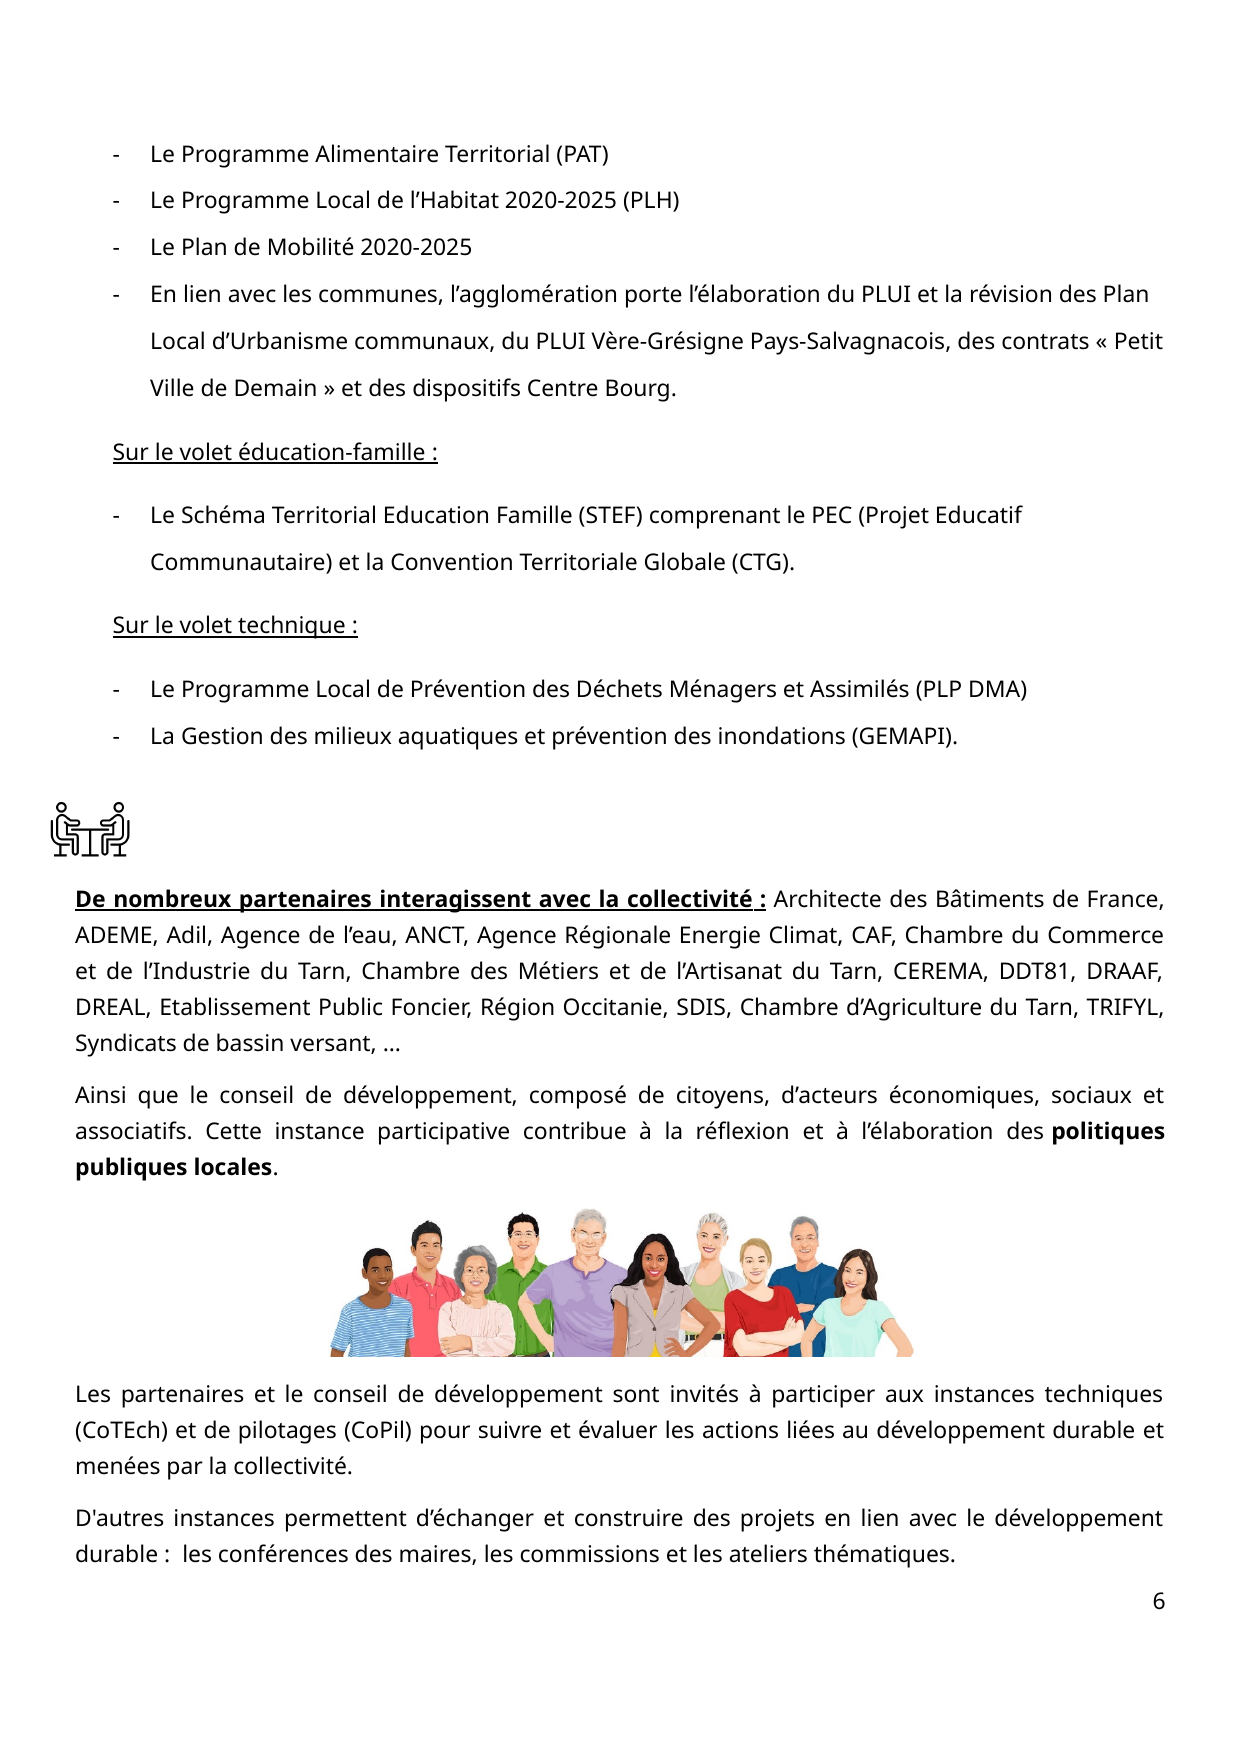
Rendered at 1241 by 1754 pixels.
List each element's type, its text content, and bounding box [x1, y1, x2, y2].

text Sur le volet éducation-famille : [112, 435, 1165, 467]
list Le Programme Local de l’Habitat 2020-2025 (PLH) [112, 184, 1165, 216]
picture [307, 1203, 933, 1357]
list La Gestion des milieux aquatiques et prévention des inondations (GEMAPI). [112, 720, 1165, 751]
text D'autres instances permettent d’échanger et construire des projets en lien avec le développement durable : les conférences des maires, les commissions et les ateliers thématiques. [75, 1502, 1165, 1569]
text Ainsi que le conseil de développement, composé de citoyens, d’acteurs économiques, sociaux et associatifs. Cette instance participative contribue à la réflexion et à l’élaboration des politiques publiques locales. [75, 1079, 1165, 1182]
picture [39, 778, 141, 881]
list Le Programme Local de Prévention des Déchets Ménagers et Assimilés (PLP DMA) [112, 673, 1165, 704]
text Sur le volet technique : [112, 609, 1165, 641]
list Le Schéma Territorial Education Famille (STEF) comprenant le PEC (Projet Educatif Communautaire) et la Convention Territoriale Globale (CTG). [112, 499, 1165, 577]
text Les partenaires et le conseil de développement sont invités à participer aux instances techniques (CoTEch) et de pilotages (CoPil) pour suivre et évaluer les actions liées au développement durable et menées par la collectivité. [75, 1378, 1165, 1481]
list Le Plan de Mobilité 2020-2025 [112, 231, 1165, 262]
list Le Programme Alimentaire Territorial (PAT) [112, 137, 1165, 169]
list En lien avec les communes, l’agglomération porte l’élaboration du PLUI et la révision des Plan Local d’Urbanisme communaux, du PLUI Vère-Grésigne Pays-Salvagnacois, des contrats « Petit Ville de Demain » et des dispositifs Centre Bourg. [112, 278, 1165, 403]
text De nombreux partenaires interagissent avec la collectivité : Architecte des Bâtiments de France, ADEME, Adil, Agence de l’eau, ANCT, Agence Régionale Energie Climat, CAF, Chambre du Commerce et de l’Industrie du Tarn, Chambre des Métiers et de l’Artisanat du Tarn, CEREMA, DDT81, DRAAF, DREAL, Etablissement Public Foncier, Région Occitanie, SDIS, Chambre d’Agriculture du Tarn, TRIFYL, Syndicats de bassin versant, … [75, 883, 1165, 1058]
